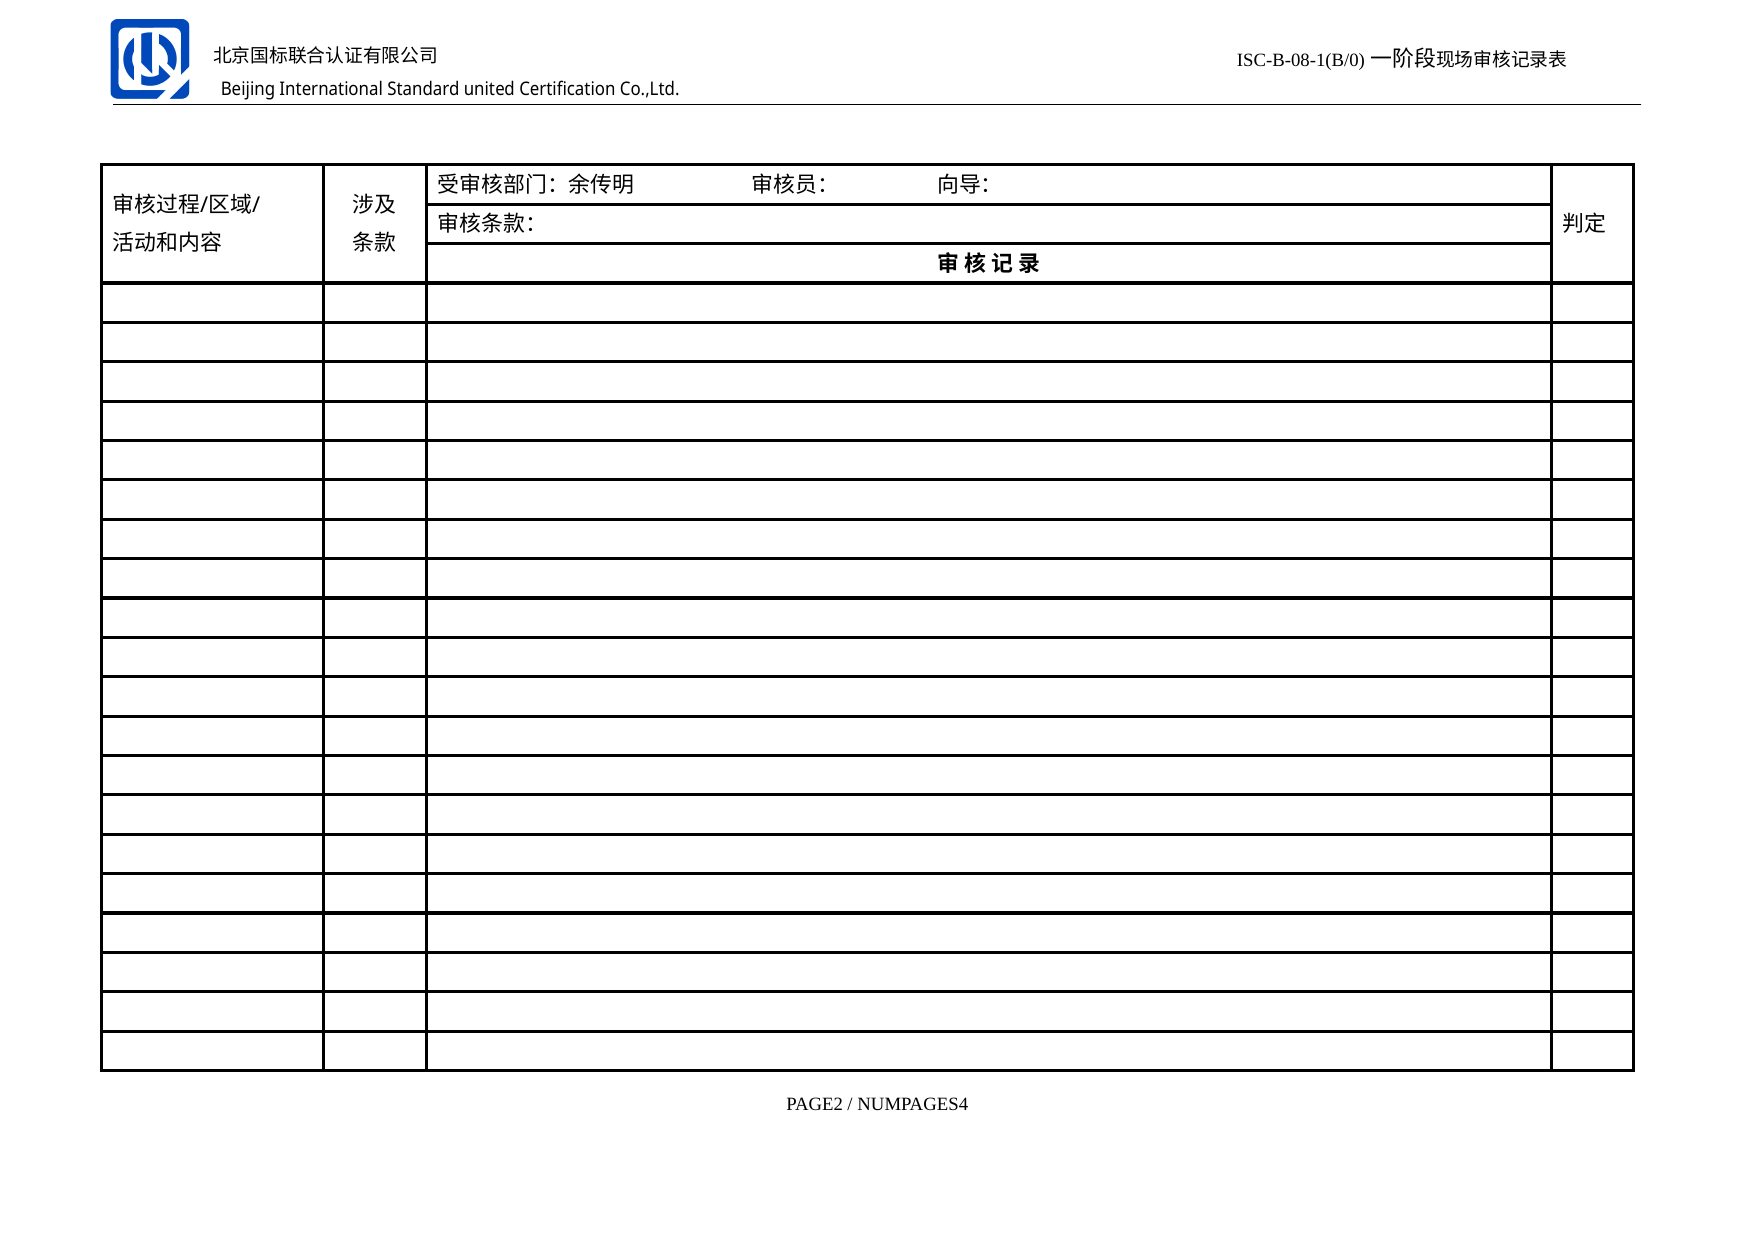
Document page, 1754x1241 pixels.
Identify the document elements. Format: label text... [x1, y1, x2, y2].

table_cell [103, 639, 322, 675]
table_cell [325, 521, 425, 557]
table_cell [103, 560, 322, 596]
table_cell [325, 993, 425, 1029]
table_cell [325, 639, 425, 675]
table_cell [1553, 993, 1632, 1029]
table_cell [325, 324, 425, 360]
table_cell [103, 796, 322, 833]
table_cell [1553, 481, 1632, 518]
table_cell [103, 915, 322, 951]
table_cell [103, 836, 322, 872]
table_cell [428, 678, 1550, 714]
table_cell [1553, 403, 1632, 439]
table_cell [325, 915, 425, 951]
table_cell [103, 521, 322, 557]
table_cell [325, 442, 425, 478]
table_cell 审 核 记 录 [428, 245, 1550, 281]
table_cell [428, 796, 1550, 833]
table_cell [1553, 639, 1632, 675]
table_cell [428, 442, 1550, 478]
table_cell [1553, 442, 1632, 478]
table_cell [1553, 363, 1632, 399]
table_cell [428, 639, 1550, 675]
table_cell [428, 363, 1550, 399]
table_cell [428, 915, 1550, 951]
table_cell [103, 324, 322, 360]
table_cell [1553, 285, 1632, 321]
table_cell [1553, 678, 1632, 714]
table_cell [1553, 796, 1632, 833]
picture [110, 19, 190, 99]
table_cell [103, 600, 322, 636]
table_cell [325, 600, 425, 636]
table_header 受审核部门：余传明 审核员： 向导： [428, 166, 1550, 203]
table_cell [103, 718, 322, 754]
table_cell [103, 403, 322, 439]
table_cell [1553, 324, 1632, 360]
table_cell [428, 1033, 1550, 1069]
table_cell [325, 718, 425, 754]
table_cell [103, 757, 322, 793]
table_cell [325, 363, 425, 399]
table_cell [103, 954, 322, 990]
table_header 涉及 条款 [325, 166, 425, 281]
table_cell [428, 993, 1550, 1029]
table_cell 审核条款： [428, 206, 1550, 242]
table_cell [428, 521, 1550, 557]
table_cell [428, 403, 1550, 439]
table_cell [325, 560, 425, 596]
table_cell [428, 285, 1550, 321]
table_cell [325, 678, 425, 714]
table_cell [325, 403, 425, 439]
table_cell [103, 993, 322, 1029]
table_cell [103, 442, 322, 478]
table_cell [103, 285, 322, 321]
table_cell [1553, 1033, 1632, 1069]
table_cell [325, 875, 425, 911]
table_cell [1553, 600, 1632, 636]
table_cell [325, 796, 425, 833]
table_header 判定 [1553, 166, 1632, 281]
table_cell [428, 560, 1550, 596]
table_cell [325, 285, 425, 321]
table_cell [1553, 875, 1632, 911]
table_cell [428, 324, 1550, 360]
table_cell [428, 757, 1550, 793]
table_cell [428, 481, 1550, 518]
table_cell [428, 836, 1550, 872]
table_cell [325, 757, 425, 793]
table_cell [1553, 560, 1632, 596]
table_cell [428, 600, 1550, 636]
table_cell [325, 836, 425, 872]
table_cell [103, 1033, 322, 1069]
table_cell [428, 875, 1550, 911]
table_cell [428, 954, 1550, 990]
table_cell [103, 363, 322, 399]
table_cell [1553, 836, 1632, 872]
table_cell [325, 954, 425, 990]
table_cell [1553, 521, 1632, 557]
table_cell [103, 875, 322, 911]
table_cell [103, 678, 322, 714]
table_cell [1553, 718, 1632, 754]
table_cell [428, 718, 1550, 754]
table_cell [103, 481, 322, 518]
table_cell [325, 481, 425, 518]
table_cell [1553, 954, 1632, 990]
table_cell [325, 1033, 425, 1069]
table_cell [1553, 757, 1632, 793]
table_header 审核过程/区域/ 活动和内容 [103, 166, 322, 281]
table_cell [1553, 915, 1632, 951]
